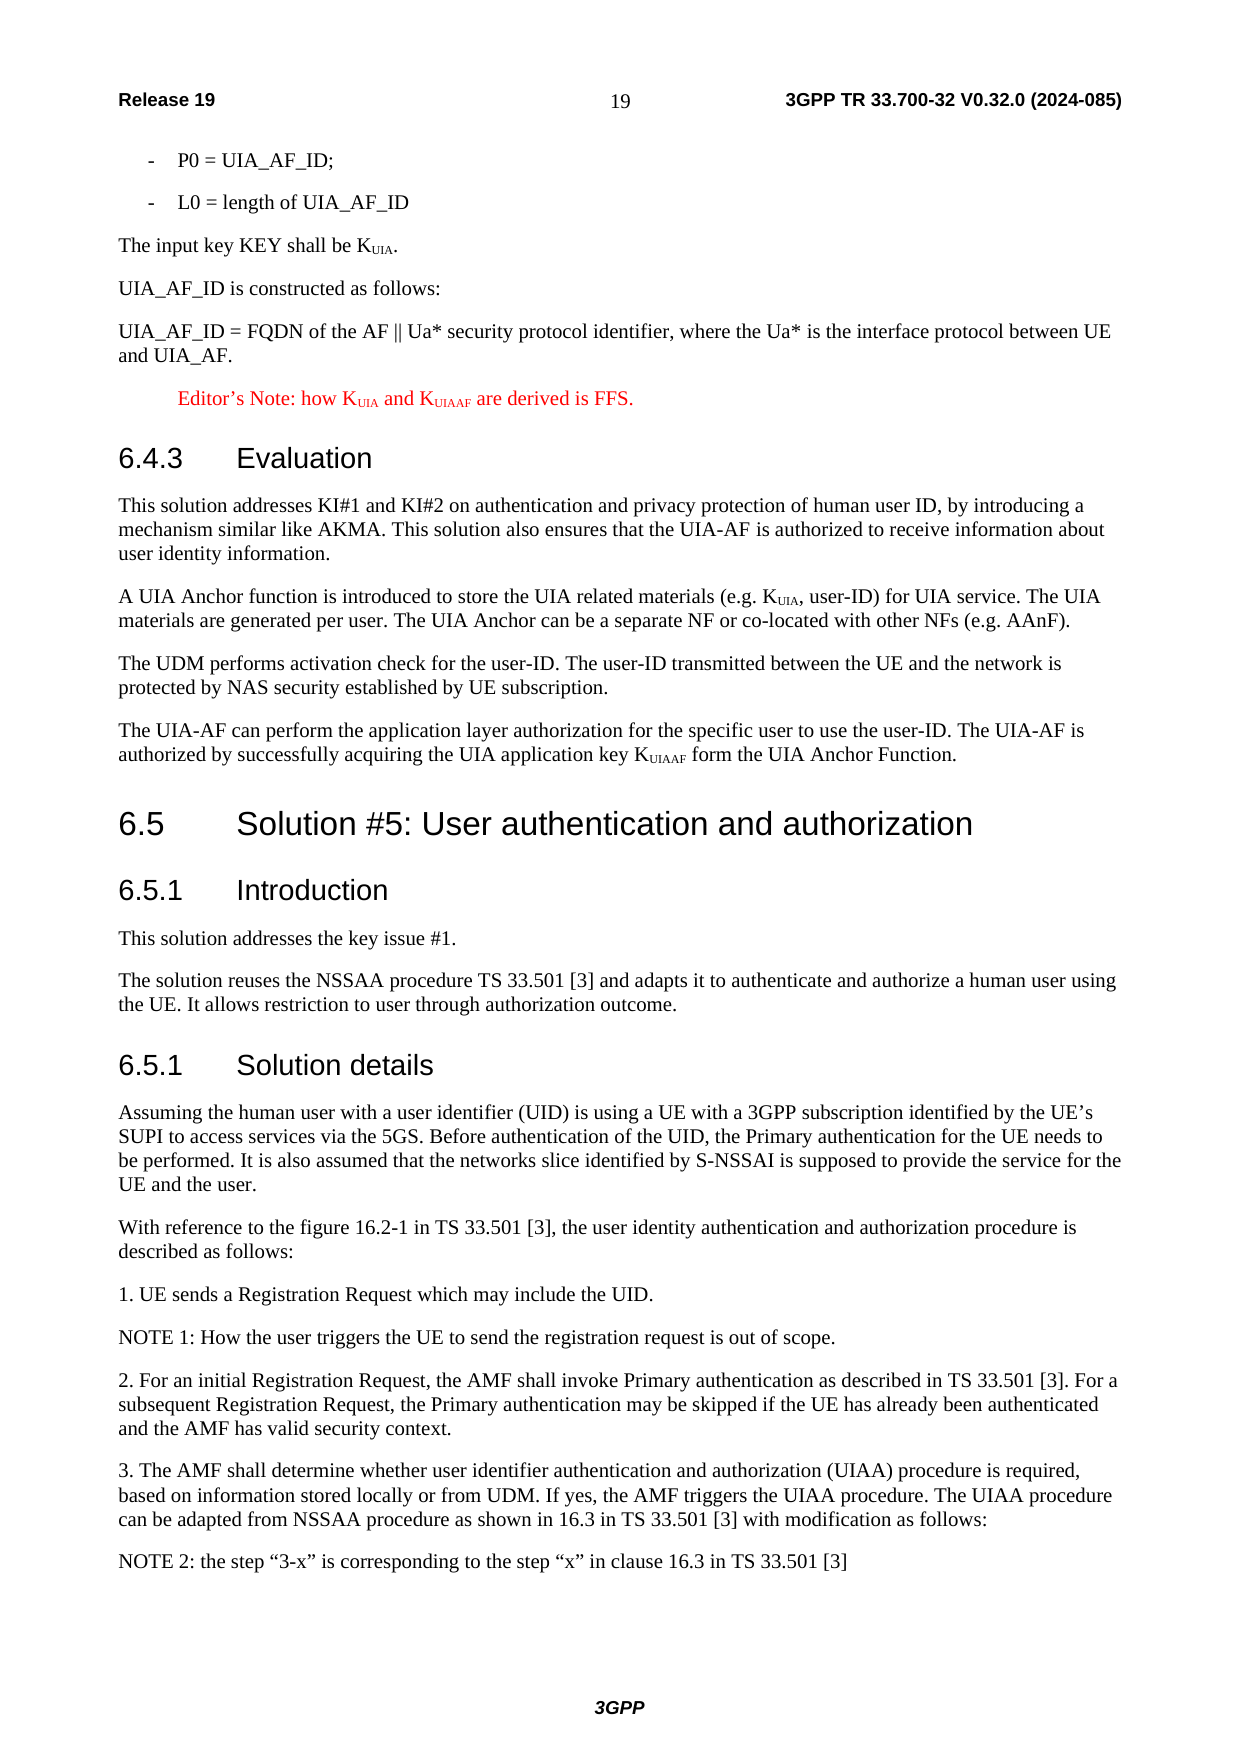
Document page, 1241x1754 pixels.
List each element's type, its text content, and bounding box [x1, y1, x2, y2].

subtitle 6.5.1 Introduction [118, 873, 1122, 907]
subtitle 6.5.1 Solution details [118, 1048, 1122, 1081]
text With reference to the figure 16.2-1 in TS 33.501 [3], the user identity authentication and authorization procedure is described as follows: [118, 1215, 1122, 1263]
text 1. UE sends a Registration Request. [118, 1282, 1122, 1306]
text Assuming the human user with a user identifier (UID) is using a UE with a 3GPP subscription identified by the UE’s SUPI to access services via the 5GS. Before authentication of the UID, the Primary authentication for the UE needs to be performed. It is also assumed that the networks slice identified by S-NSSAI is supposed to provide the service for the UE and the user. [118, 1100, 1122, 1196]
text 3. The AMF shall determine whether user identifier authentication and authorization (UIAA) procedure is required, based on information stored locally or from UDM. If yes, the AMF triggers the UIAA procedure. The UIAA procedure can be adapted from NSSAA procedure as shown in 16.3 in TS 33.501 [3] with modification as follows: [118, 1458, 1122, 1531]
text This solution addresses the key issue #1. [118, 926, 1122, 949]
text NOTE: the step “3-x” is corresponding to the step “x” in clause 16.3 in TS 33.501 [3] [118, 1549, 1122, 1573]
text 2. For an initial Registration Request, the AMF shall invoke Primary authentication as described in TS 33.501 [3]. For a subsequent Registration Request, the Primary authentication may be skipped if the UE has already been authenticated and the AMF has valid security context. [118, 1367, 1122, 1440]
subtitle 6.5 Solution #5: User authentication and authorization [118, 803, 1122, 842]
text NOTE: How the user triggers the UE to send the registration request is out of scope. [118, 1325, 1122, 1349]
subtitle 6.4.3 Evaluation [118, 441, 1122, 474]
text The solution reuses the NSSAA procedure TS 33.501 [3] and adapts it to authenticate and authorize a human user using the UE. It allows restriction to user through authorization outcome. [118, 968, 1122, 1016]
